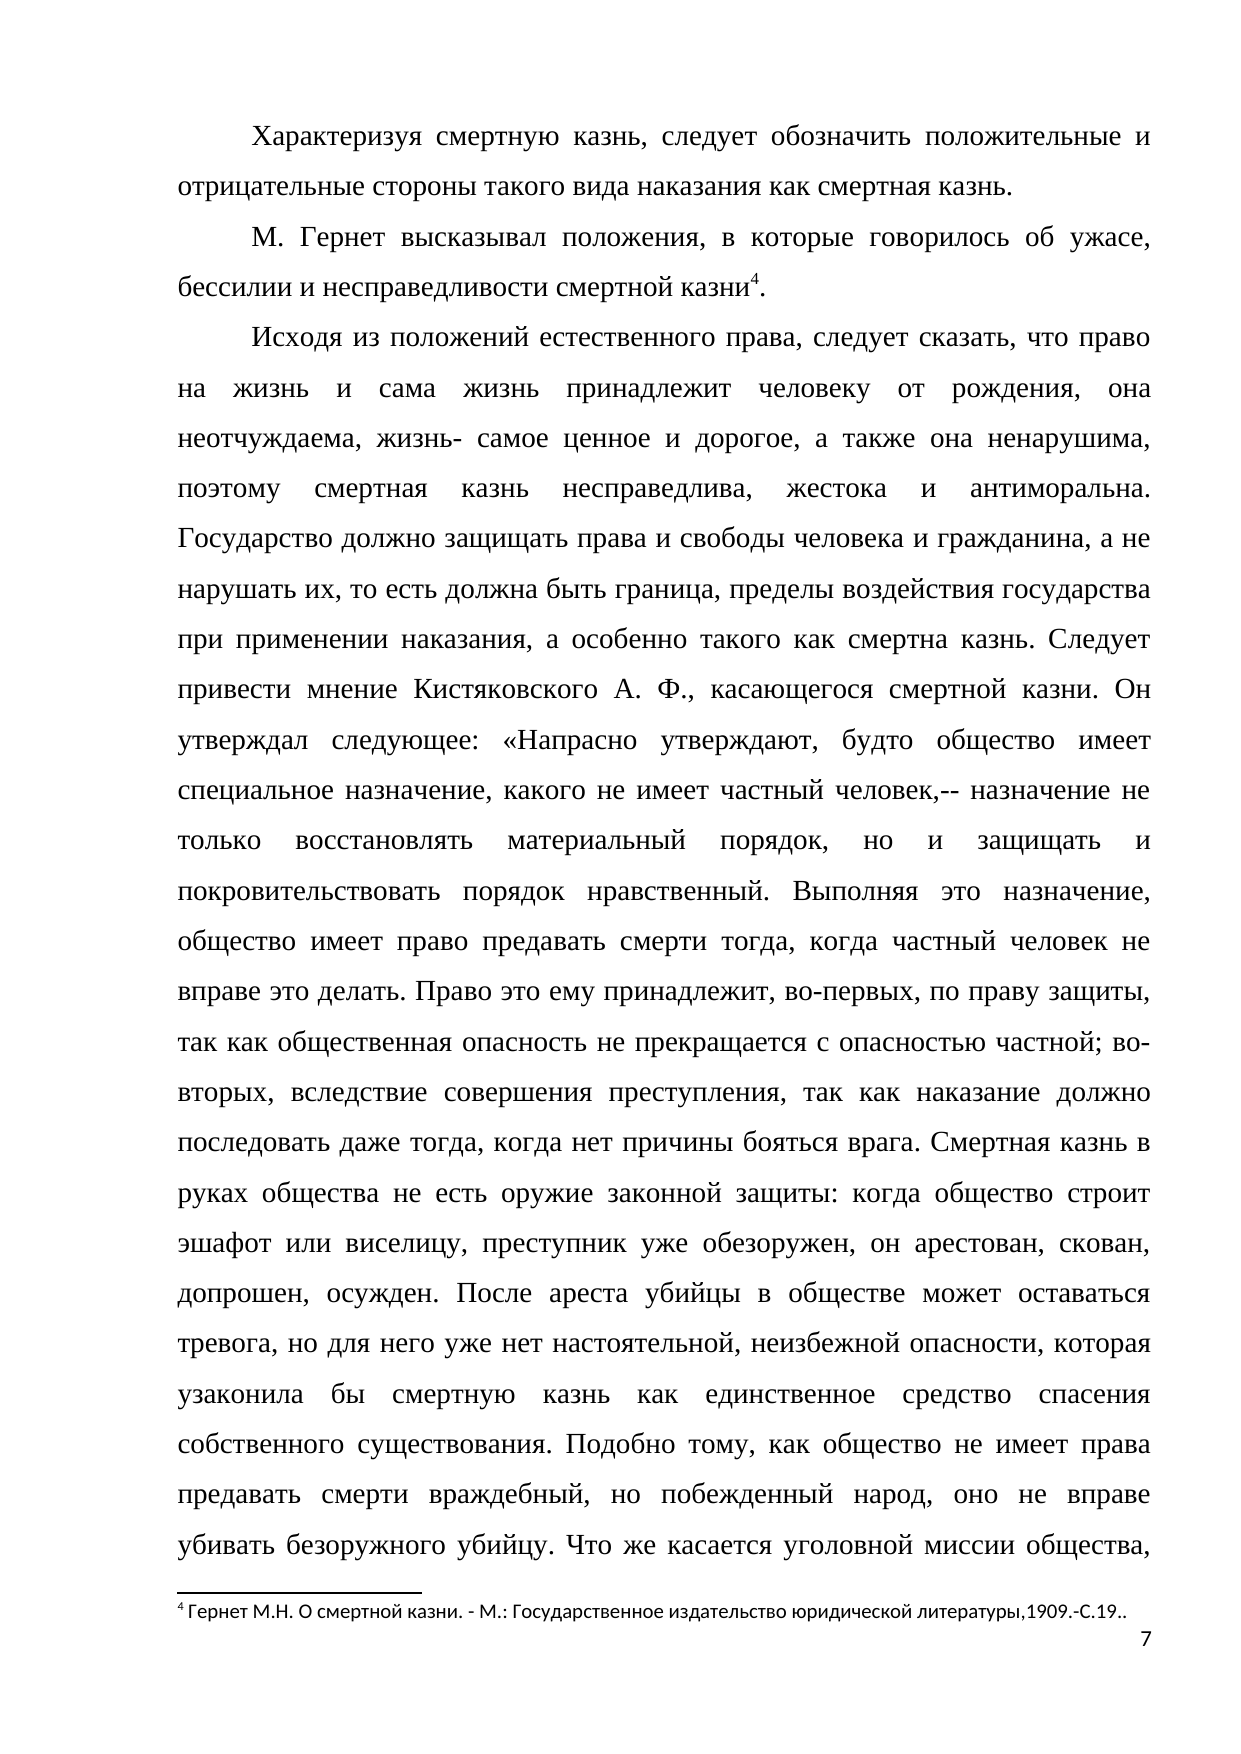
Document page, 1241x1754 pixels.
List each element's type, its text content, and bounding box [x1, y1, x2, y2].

text Характеризуя смертную казнь, следует обозначить положительные и отрицательные стороны такого вида наказания как смертная казнь. [177, 118, 1152, 202]
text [177, 319, 1152, 1560]
text М. Гернет высказывал положения, в которые говорилось об ужасе, бессилии и несправедливости смертной казни. [177, 219, 1152, 303]
